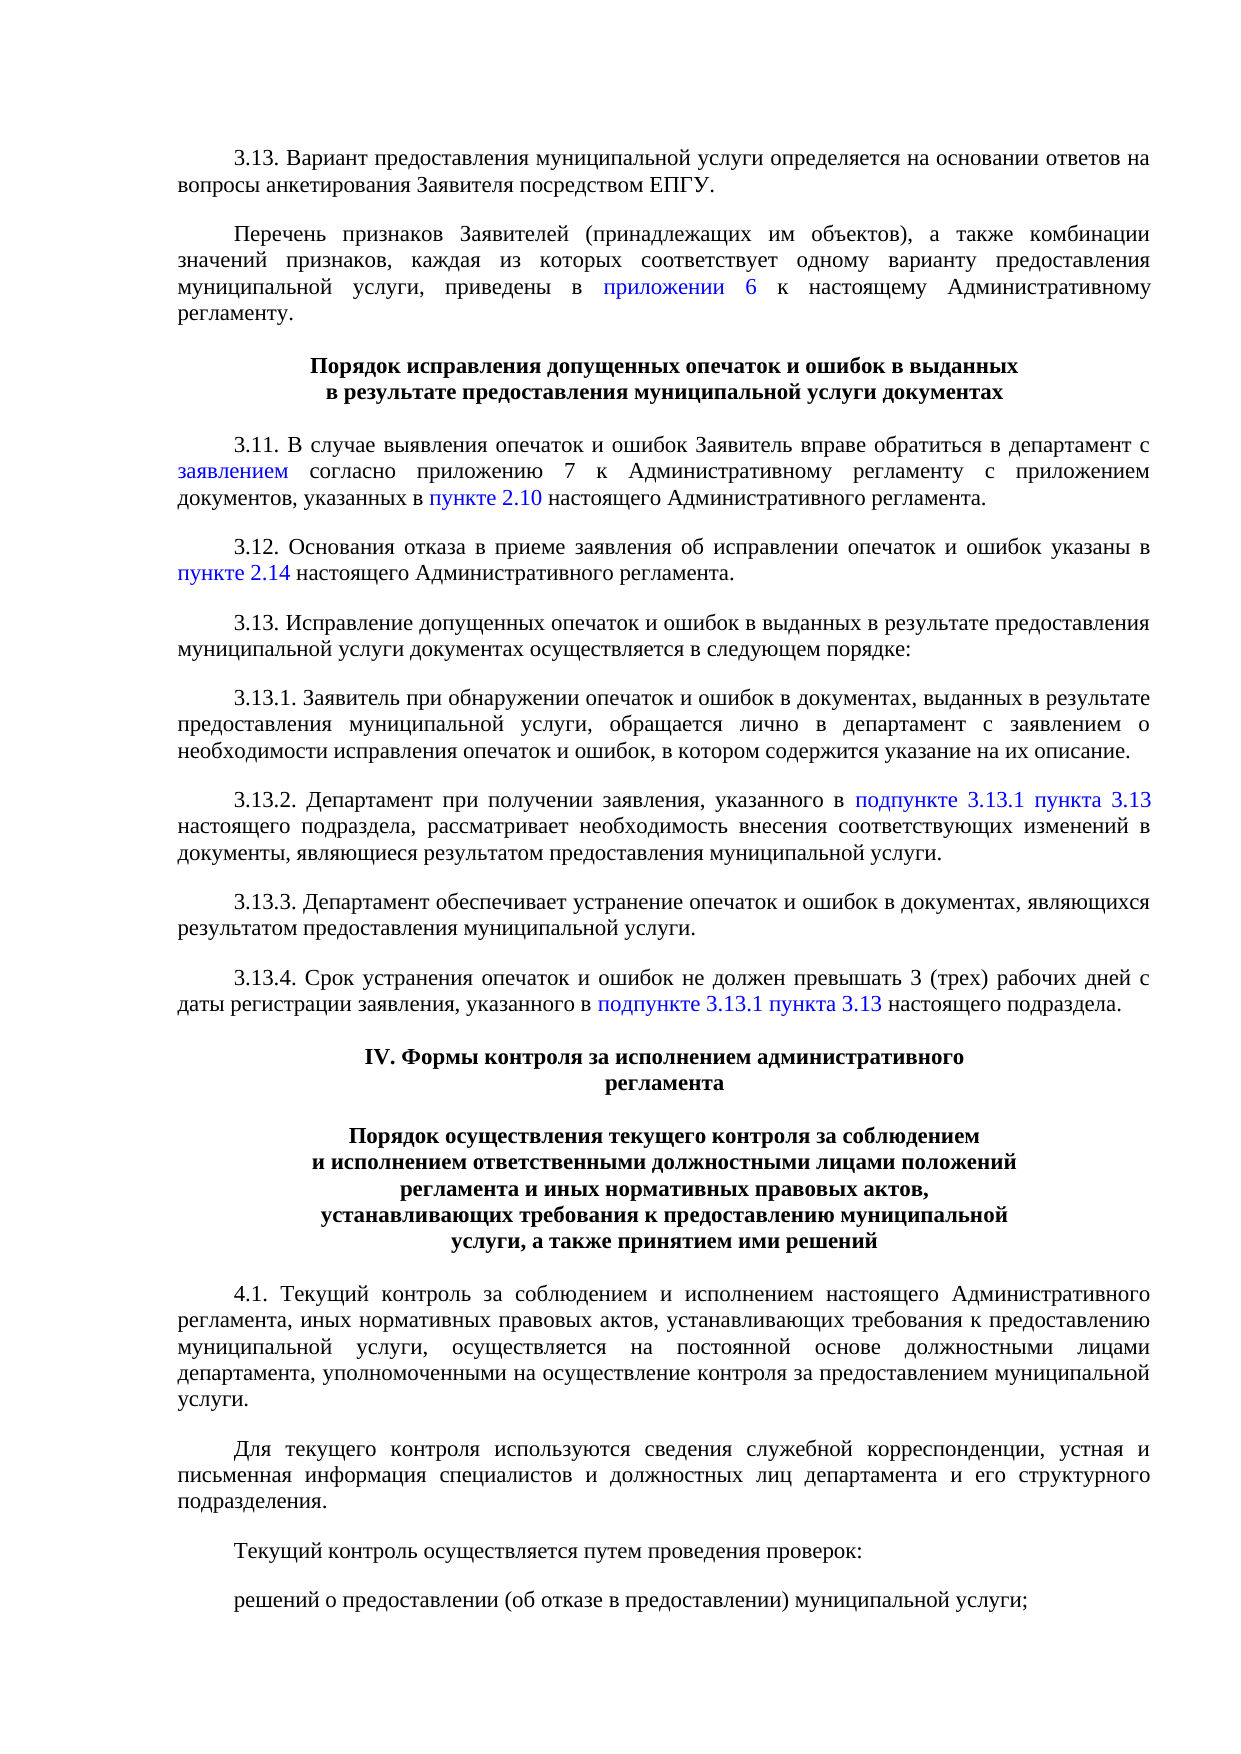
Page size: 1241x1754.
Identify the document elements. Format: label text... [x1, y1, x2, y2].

title Порядок исправления допущенных опечаток и ошибок в выданных [177, 352, 1152, 378]
text 3.13.4. Срок устранения опечаток и ошибок не должен превышать 3 (трех) рабочих дней с даты регистрации заявления, указанного в подпункте 3.13.1 пункта 3.13 настоящего подраздела. [177, 964, 1152, 1016]
text 3.13. Исправление допущенных опечаток и ошибок в выданных в результате предоставления муниципальной услуги документах осуществляется в следующем порядке: [177, 608, 1152, 661]
text 3.13.2. Департамент при получении заявления, указанного в подпункте 3.13.1 пункта 3.13 настоящего подраздела, рассматривает необходимость внесения соответствующих изменений в документы, являющиеся результатом предоставления муниципальной услуги. [177, 786, 1152, 865]
title и исполнением ответственными должностными лицами положений [177, 1148, 1152, 1174]
title услуги, а также принятием ими решений [177, 1227, 1152, 1254]
text 3.13.1. Заявитель при обнаружении опечаток и ошибок в документах, выданных в результате предоставления муниципальной услуги, обращается лично в департамент с заявлением о необходимости исправления опечаток и ошибок, в котором содержится указание на их описание. [177, 684, 1152, 763]
title устанавливающих требования к предоставлению муниципальной [177, 1201, 1152, 1227]
title в результате предоставления муниципальной услуги документах [177, 378, 1152, 404]
text решений о предоставлении (об отказе в предоставлении) муниципальной услуги; [177, 1586, 1152, 1612]
title регламента [177, 1069, 1152, 1096]
text Текущий контроль осуществляется путем проведения проверок: [177, 1537, 1152, 1563]
title IV. Формы контроля за исполнением административного [177, 1043, 1152, 1069]
text 3.12. Основания отказа в приеме заявления об исправлении опечаток и ошибок указаны в пункте 2.14 настоящего Административного регламента. [177, 533, 1152, 586]
text Для текущего контроля используются сведения служебной корреспонденции, устная и письменная информация специалистов и должностных лиц департамента и его структурного подразделения. [177, 1435, 1152, 1514]
title Порядок осуществления текущего контроля за соблюдением [177, 1122, 1152, 1148]
text 3.11. В случае выявления опечаток и ошибок Заявитель вправе обратиться в департамент с заявлением согласно приложению 7 к Административному регламенту с приложением документов, указанных в пункте 2.10 настоящего Административного регламента. [177, 431, 1152, 510]
text 3.13. Вариант предоставления муниципальной услуги определяется на основании ответов на вопросы анкетирования Заявителя посредством ЕПГУ. [177, 144, 1152, 197]
text 3.13.3. Департамент обеспечивает устранение опечаток и ошибок в документах, являющихся результатом предоставления муниципальной услуги. [177, 888, 1152, 941]
title регламента и иных нормативных правовых актов, [177, 1174, 1152, 1201]
text Перечень признаков Заявителей (принадлежащих им объектов), а также комбинации значений признаков, каждая из которых соответствует одному варианту предоставления муниципальной услуги, приведены в приложении 6 к настоящему Административному регламенту. [177, 220, 1152, 326]
text 4.1. Текущий контроль за соблюдением и исполнением настоящего Административного регламента, иных нормативных правовых актов, устанавливающих требования к предоставлению муниципальной услуги, осуществляется на постоянной основе должностными лицами департамента, уполномоченными на осуществление контроля за предоставлением муниципальной услуги. [177, 1280, 1152, 1412]
